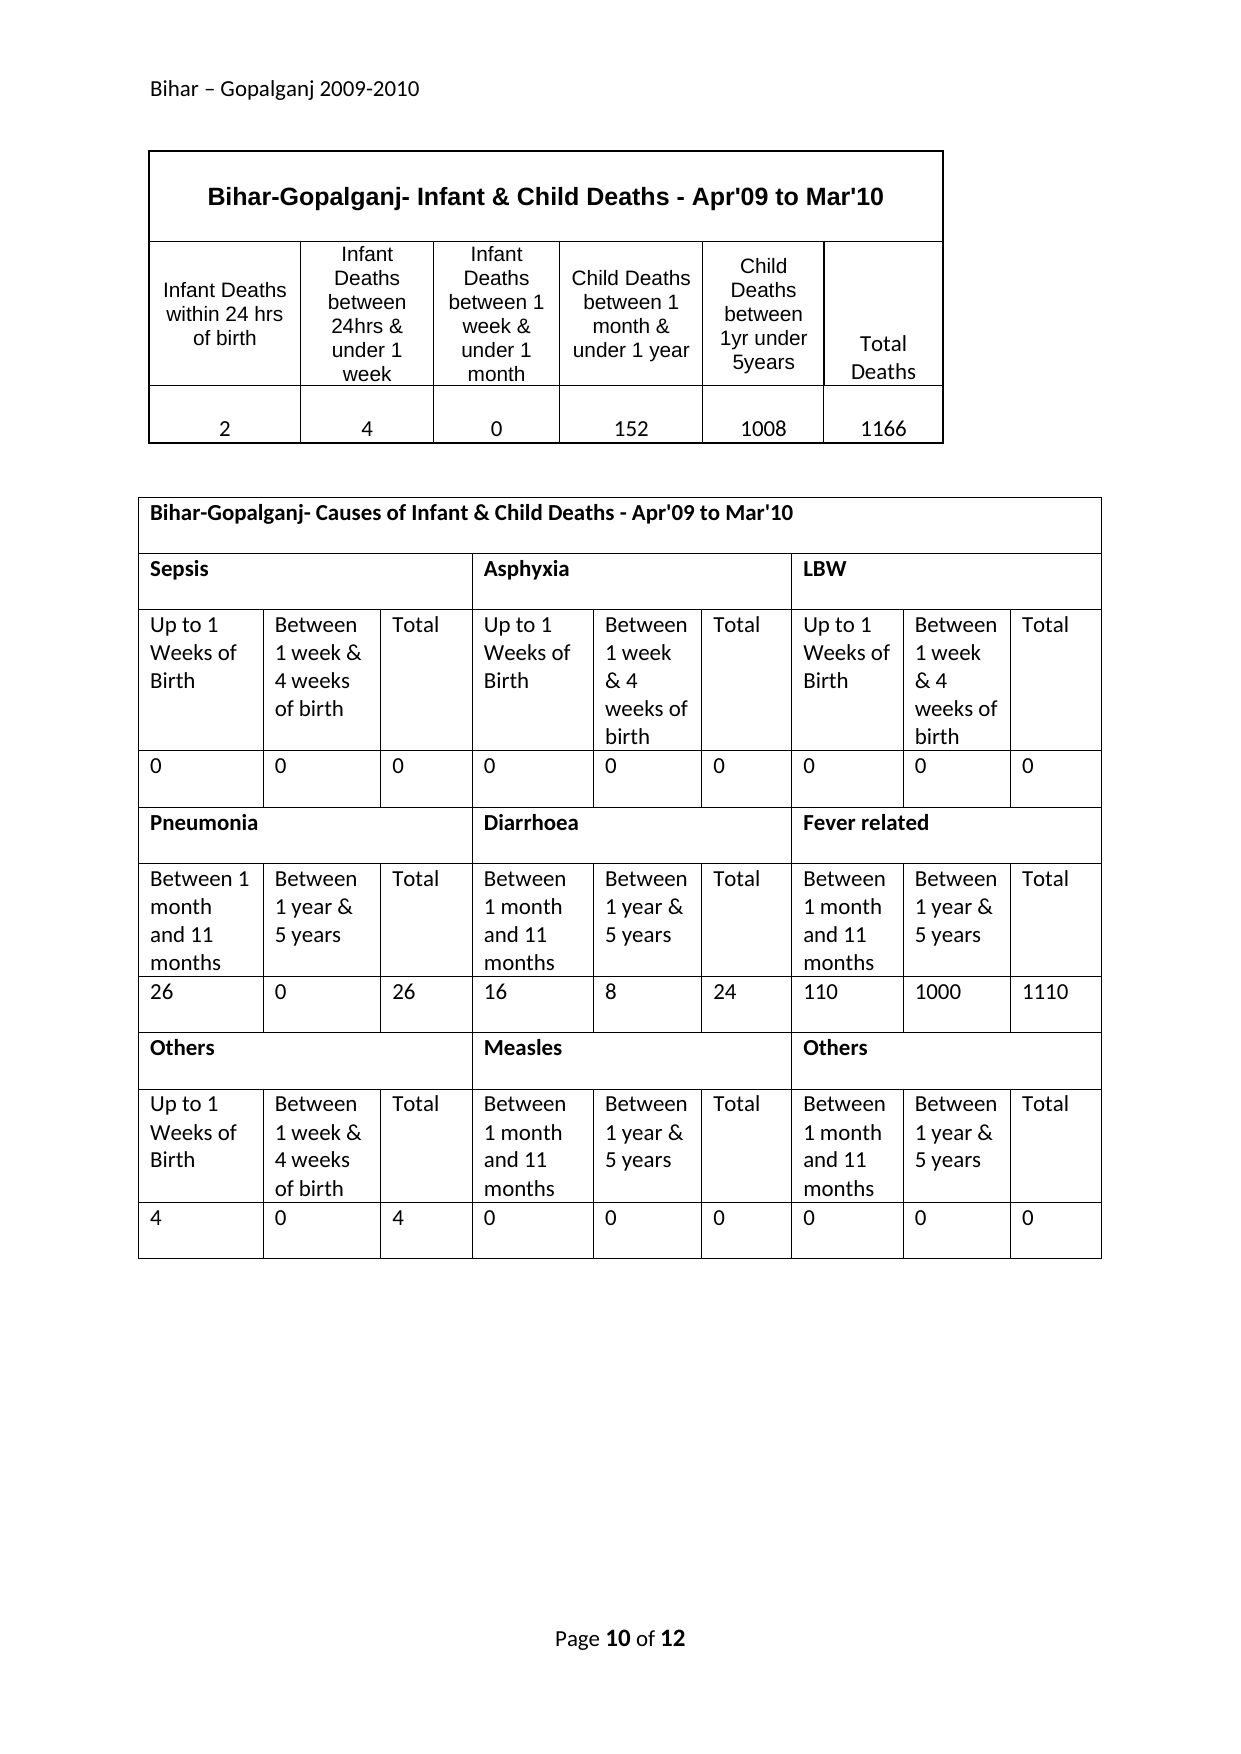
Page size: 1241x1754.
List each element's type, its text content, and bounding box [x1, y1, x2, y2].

table_cell Between 1 month and 11 months [792, 864, 903, 976]
table_cell Total [702, 1090, 791, 1202]
table_cell Total Deaths [825, 242, 942, 385]
table_cell Asphyxia [473, 554, 791, 609]
table_cell Pneumonia [139, 808, 472, 863]
table_cell 4 [381, 1203, 472, 1258]
table_cell Total [1011, 864, 1101, 976]
table_header Bihar-Gopalganj- Causes of Infant & Child Deaths - Apr'09 to Mar'10 [139, 498, 1101, 553]
table_cell 0 [473, 751, 593, 807]
table_cell Others [139, 1033, 472, 1088]
table_cell Bihar-Gopalganj- Infant & Child Deaths - Apr'09 to Mar'10 [150, 152, 942, 241]
table_cell 0 [594, 751, 701, 807]
table_cell Sepsis [139, 554, 472, 609]
table_cell 1008 [703, 386, 823, 442]
table_cell 0 [702, 751, 791, 807]
table_cell 0 [1011, 751, 1101, 807]
table_cell Between 1 week & 4 weeks of birth [264, 610, 380, 750]
table_cell 1166 [824, 386, 942, 442]
table_cell Up to 1 Weeks of Birth [792, 610, 903, 750]
table_cell Infant Deaths between 1 week & under 1 month [434, 242, 559, 385]
table_cell Fever related [792, 808, 1101, 863]
table_cell 0 [792, 1203, 903, 1258]
table_cell Between 1 year & 5 years [264, 864, 380, 976]
table_cell 4 [301, 386, 433, 442]
table_cell Between 1 year & 5 years [594, 1090, 701, 1202]
table_cell Between 1 week & 4 weeks of birth [594, 610, 701, 750]
table_cell Total [381, 864, 472, 976]
table_cell 0 [904, 1203, 1010, 1258]
table_cell 26 [139, 977, 263, 1032]
table_cell 0 [264, 977, 380, 1032]
table_cell Total [381, 610, 472, 750]
table_cell 4 [139, 1203, 263, 1258]
table_cell Child Deaths between 1yr under 5years [703, 242, 823, 385]
table_cell 0 [594, 1203, 701, 1258]
table_cell 16 [473, 977, 593, 1032]
table_cell 0 [904, 751, 1010, 807]
table_cell Up to 1 Weeks of Birth [473, 610, 593, 750]
table_cell 0 [1011, 1203, 1101, 1258]
table_cell 26 [381, 977, 472, 1032]
table_cell Total [1011, 1090, 1101, 1202]
table_cell Total [381, 1090, 472, 1202]
table_cell Between 1 year & 5 years [904, 1090, 1010, 1202]
table_cell Up to 1 Weeks of Birth [139, 1090, 263, 1202]
table_cell 0 [792, 751, 903, 807]
table_cell Between 1 month and 11 months [473, 864, 593, 976]
table_cell LBW [792, 554, 1101, 609]
table_cell Up to 1 Weeks of Birth [139, 610, 263, 750]
table_cell 1110 [1011, 977, 1101, 1032]
table_cell 24 [702, 977, 791, 1032]
table_cell 1000 [904, 977, 1010, 1032]
table_cell Total [1011, 610, 1101, 750]
table_cell Infant Deaths within 24 hrs of birth [150, 242, 300, 385]
table_cell Measles [473, 1033, 791, 1088]
table_cell Others [792, 1033, 1101, 1088]
table_cell Between 1 month and 11 months [139, 864, 263, 976]
table_cell 8 [594, 977, 701, 1032]
table_cell 2 [150, 386, 300, 442]
table_cell Between 1 month and 11 months [473, 1090, 593, 1202]
table_cell Between 1 year & 5 years [594, 864, 701, 976]
table_cell Between 1 year & 5 years [904, 864, 1010, 976]
table_cell 0 [473, 1203, 593, 1258]
table_cell 152 [560, 386, 702, 442]
table_cell 0 [702, 1203, 791, 1258]
table_cell Between 1 month and 11 months [792, 1090, 903, 1202]
table_cell 0 [264, 1203, 380, 1258]
table_cell 0 [264, 751, 380, 807]
table_cell Total [702, 864, 791, 976]
table_cell Diarrhoea [473, 808, 791, 863]
table_cell 0 [139, 751, 263, 807]
table_cell 110 [792, 977, 903, 1032]
table_cell Between 1 week & 4 weeks of birth [264, 1090, 380, 1202]
table_cell 0 [381, 751, 472, 807]
table_cell Child Deaths between 1 month & under 1 year [560, 242, 702, 385]
table_cell Total [702, 610, 791, 750]
table_cell Infant Deaths between 24hrs & under 1 week [301, 242, 433, 385]
table_cell Between 1 week & 4 weeks of birth [904, 610, 1010, 750]
table_cell 0 [434, 386, 559, 442]
